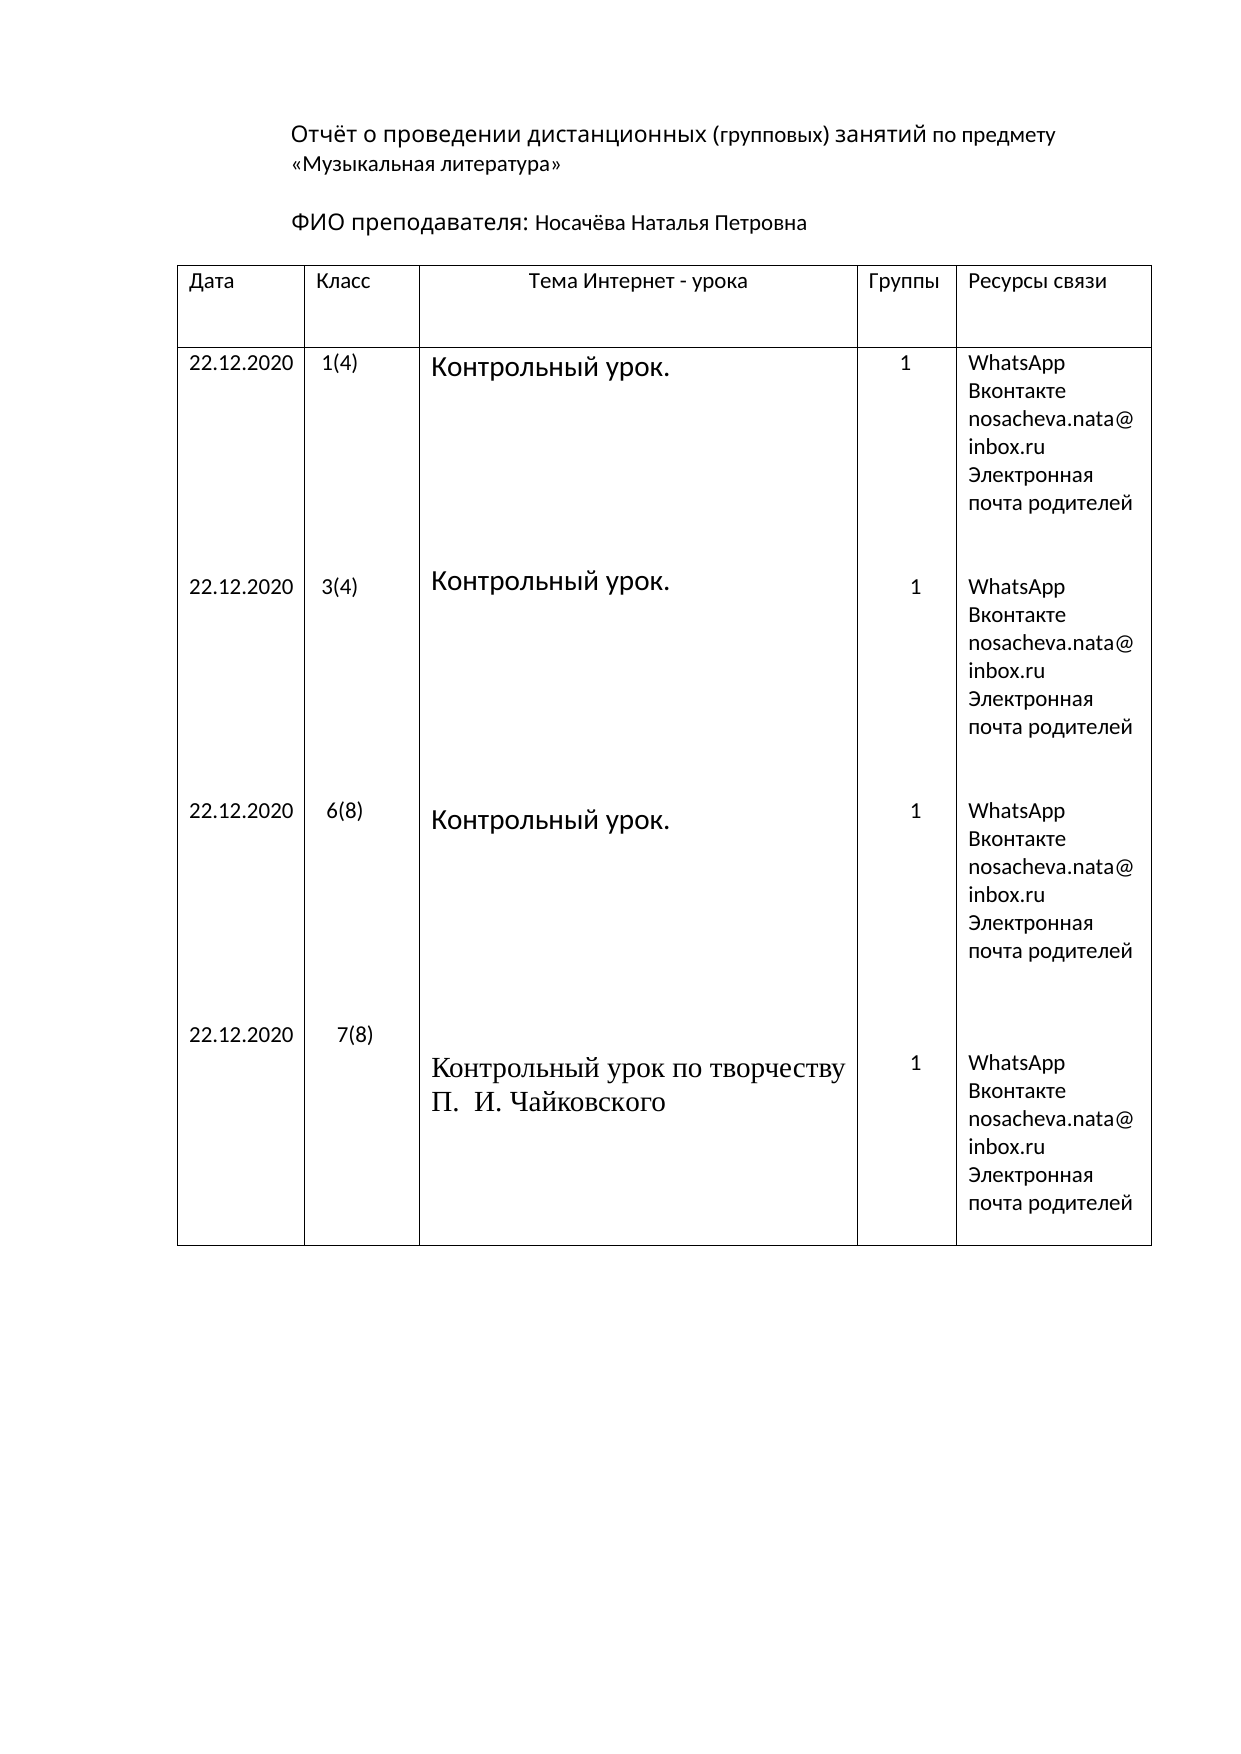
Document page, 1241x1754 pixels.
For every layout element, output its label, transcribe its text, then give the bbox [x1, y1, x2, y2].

table_header Дата [178, 266, 304, 347]
table_header Тема Интернет - урока [420, 266, 857, 347]
table_header Ресурсы связи [957, 266, 1151, 347]
text ФИО преподавателя: Носачёва Наталья Петровна [177, 205, 1152, 237]
text «Музыкальная литература» [177, 149, 1152, 177]
text Отчёт о проведении дистанционных (групповых) занятий по предмету [177, 118, 1152, 149]
table_cell Контрольный урок. Контрольный урок. Контрольный урок. Контрольный урок по творчеству П. И. Чайковского [420, 348, 857, 1245]
table_header Класс [305, 266, 419, 347]
table_header Группы [858, 266, 956, 347]
table_cell 1(4) 3(4) 6(8) 7(8) [305, 348, 419, 1245]
table_cell WhatsApp Вконтакте nosacheva.nata@ inbox.ru Электронная почта родителей WhatsApp Вконтакте nosacheva.nata@ inbox.ru Электронная почта родителей WhatsApp Вконтакте nosacheva.nata@ inbox.ru Электронная почта родителей WhatsApp Вконтакте nosacheva.nata@ inbox.ru Электронная почта родителей [957, 348, 1151, 1245]
table_cell 22.12.2020 22.12.2020 22.12.2020 22.12.2020 [178, 348, 304, 1245]
table_cell 1 1 1 1 [858, 348, 956, 1245]
